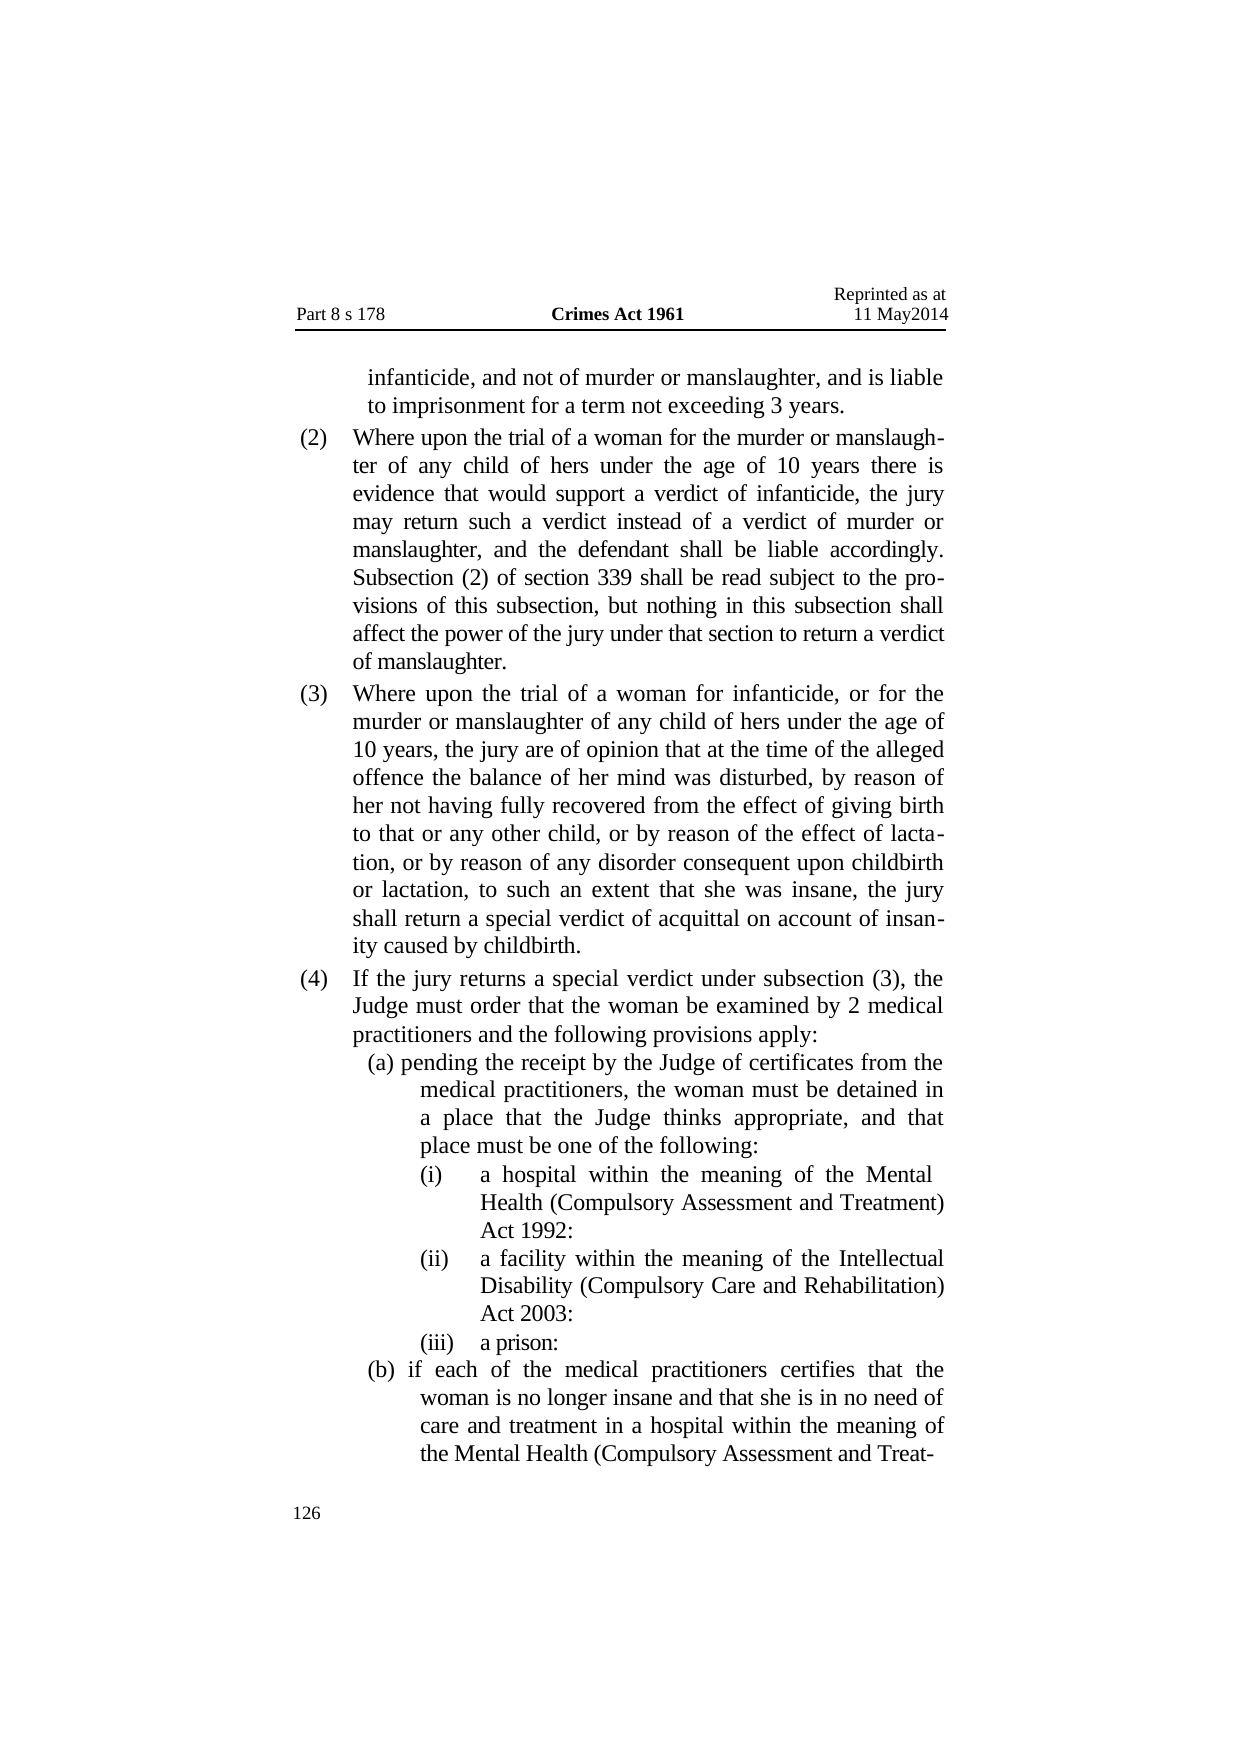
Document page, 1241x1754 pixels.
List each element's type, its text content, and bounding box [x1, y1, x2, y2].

list If the jury returns a special verdict under subsection (3), the Judge must order that the woman be examined by 2 medical practitioners and the following provisions apply: [300, 963, 945, 1048]
list a facility within the meaning of the Intellectual Disability (Compulsory Care and Rehabilitation) Act 2003: [420, 1244, 945, 1327]
list a prison: [420, 1327, 960, 1356]
list Where upon the trial of a woman for the murder or manslaughter of any child of hers under the age of 10 years there is evidence that would support a verdict of infanticide, the jury may return such a verdict instead of a verdict of murder or manslaughter, and the defendant shall be liable accordingly. Subsection (2) of section 339 shall be read subject to the provisions of this subsection, but nothing in this subsection shall affect the power of the jury under that section to return a verdict of manslaughter. [300, 423, 945, 675]
text infanticide, and not of murder or manslaughter, and is liable to imprisonment for a term not exceeding 3 years. [367, 363, 945, 419]
list a hospital within the meaning of the Mental Health (Compulsory Assessment and Treatment) Act 1992: [420, 1160, 945, 1244]
list Where upon the trial of a woman for infanticide, or for the murder or manslaughter of any child of hers under the age of 10 years, the jury are of opinion that at the time of the alleged offence the balance of her mind was disturbed, by reason of her not having fully recovered from the effect of giving birth to that or any other child, or by reason of the effect of lactation, or by reason of any disorder consequent upon childbirth or lactation, to such an extent that she was insane, the jury shall return a special verdict of acquittal on account of insanity caused by childbirth. [300, 679, 945, 959]
text (a) pending the receipt by the Judge of certificates from the medical practitioners, the woman must be detained in a place that the Judge thinks appropriate, and that place must be one of the following: [367, 1048, 945, 1159]
text (b) if each of the medical practitioners certifies that the woman is no longer insane and that she is in no need of care and treatment in a hospital within the meaning of the Mental Health (Compulsory Assessment and Treat- [367, 1356, 945, 1467]
